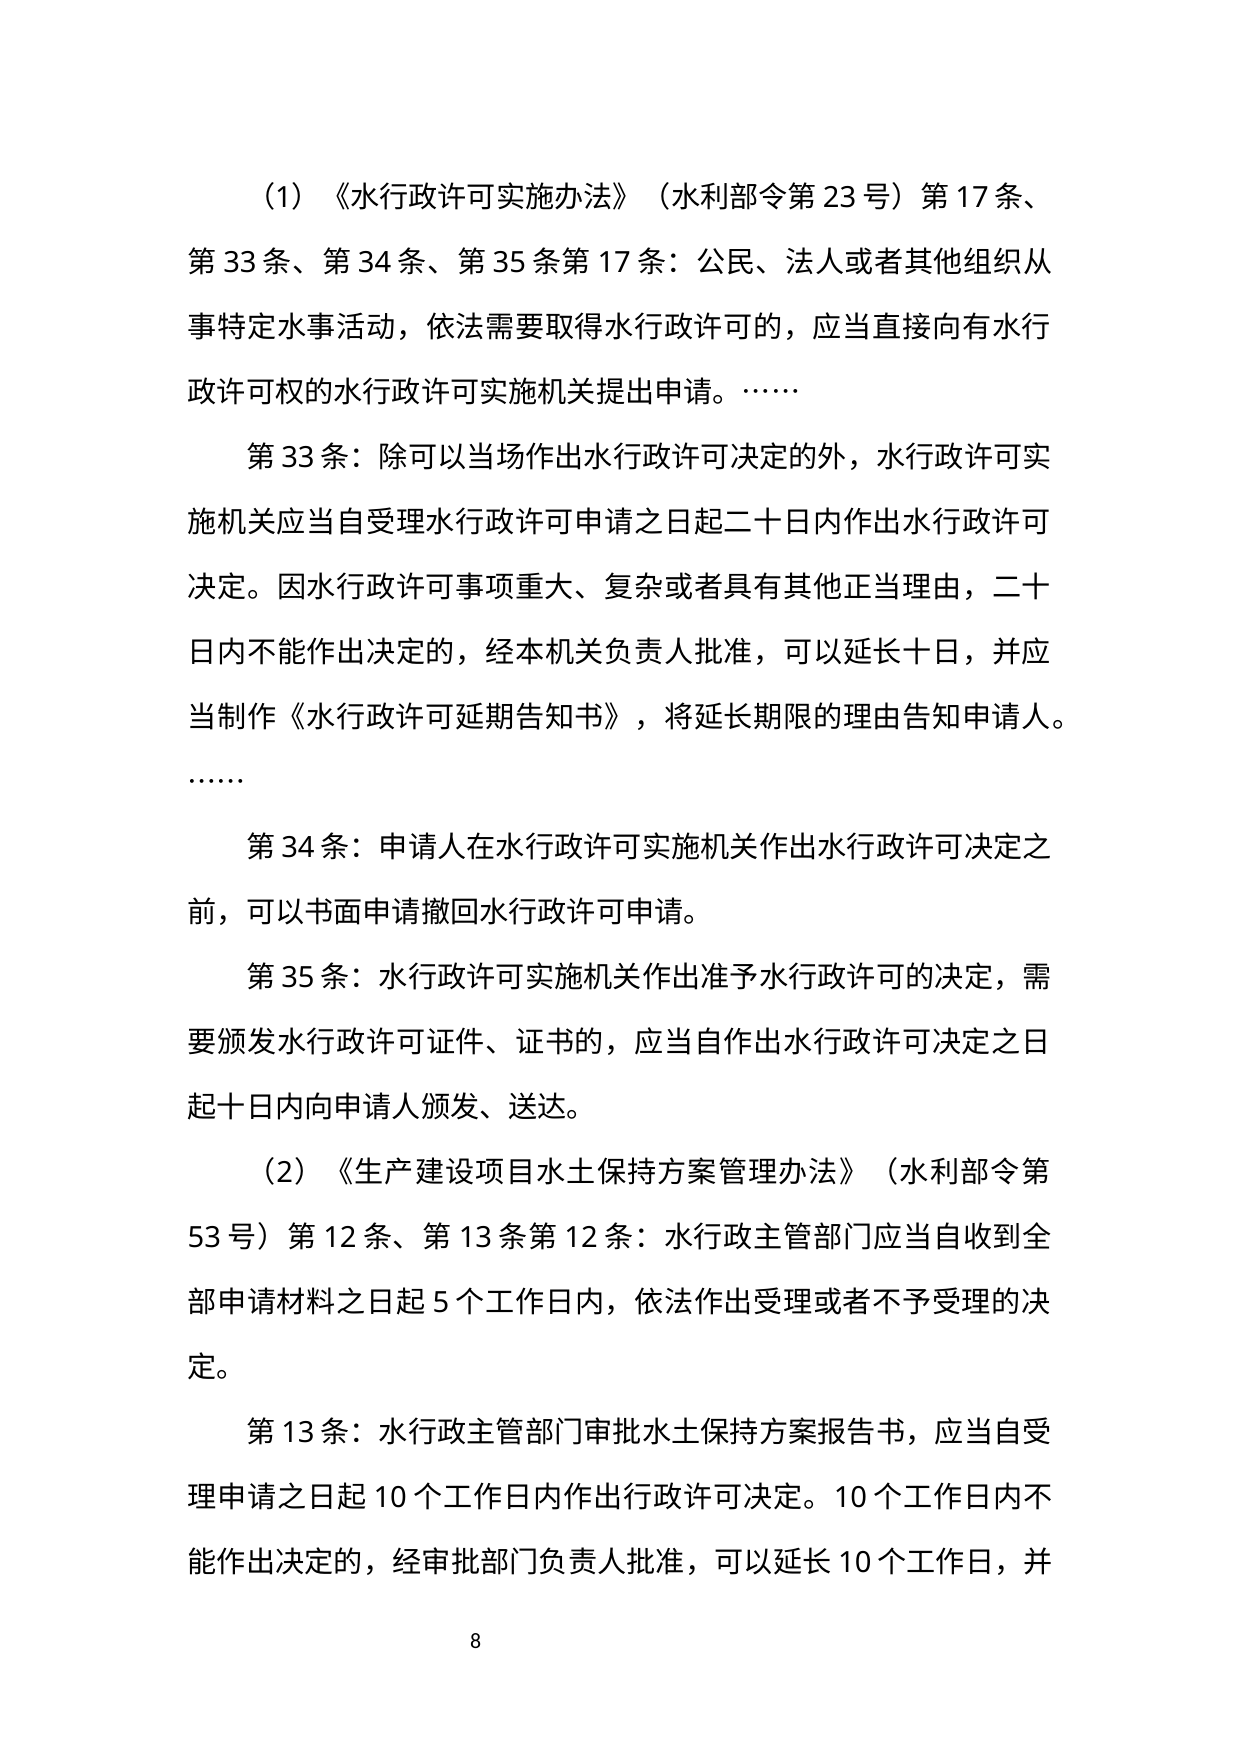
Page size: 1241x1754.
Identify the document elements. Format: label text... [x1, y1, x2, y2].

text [187, 1397, 1053, 1592]
text （2）《生产建设项目水土保持方案管理办法》（水利部令第53号）第12条、第13条第12条：水行政主管部门应当自收到全部申请材料之日起5个工作日内，依法作出受理或者不予受理的决定。 [187, 1137, 1053, 1397]
text （1）《水行政许可实施办法》（水利部令第23号）第17条、第33条、第34条、第35条第17条：公民、法人或者其他组织从事特定水事活动，依法需要取得水行政许可的，应当直接向有水行政许可权的水行政许可实施机关提出申请。…… [187, 162, 1053, 422]
text 第34条：申请人在水行政许可实施机关作出水行政许可决定之前，可以书面申请撤回水行政许可申请。 [187, 812, 1053, 942]
text 第35条：水行政许可实施机关作出准予水行政许可的决定，需要颁发水行政许可证件、证书的，应当自作出水行政许可决定之日起十日内向申请人颁发、送达。 [187, 942, 1053, 1137]
text 第33条：除可以当场作出水行政许可决定的外，水行政许可实施机关应当自受理水行政许可申请之日起二十日内作出水行政许可决定。因水行政许可事项重大、复杂或者具有其他正当理由，二十日内不能作出决定的，经本机关负责人批准，可以延长十日，并应当制作《水行政许可延期告知书》，将延长期限的理由告知申请人。…… [187, 422, 1053, 812]
